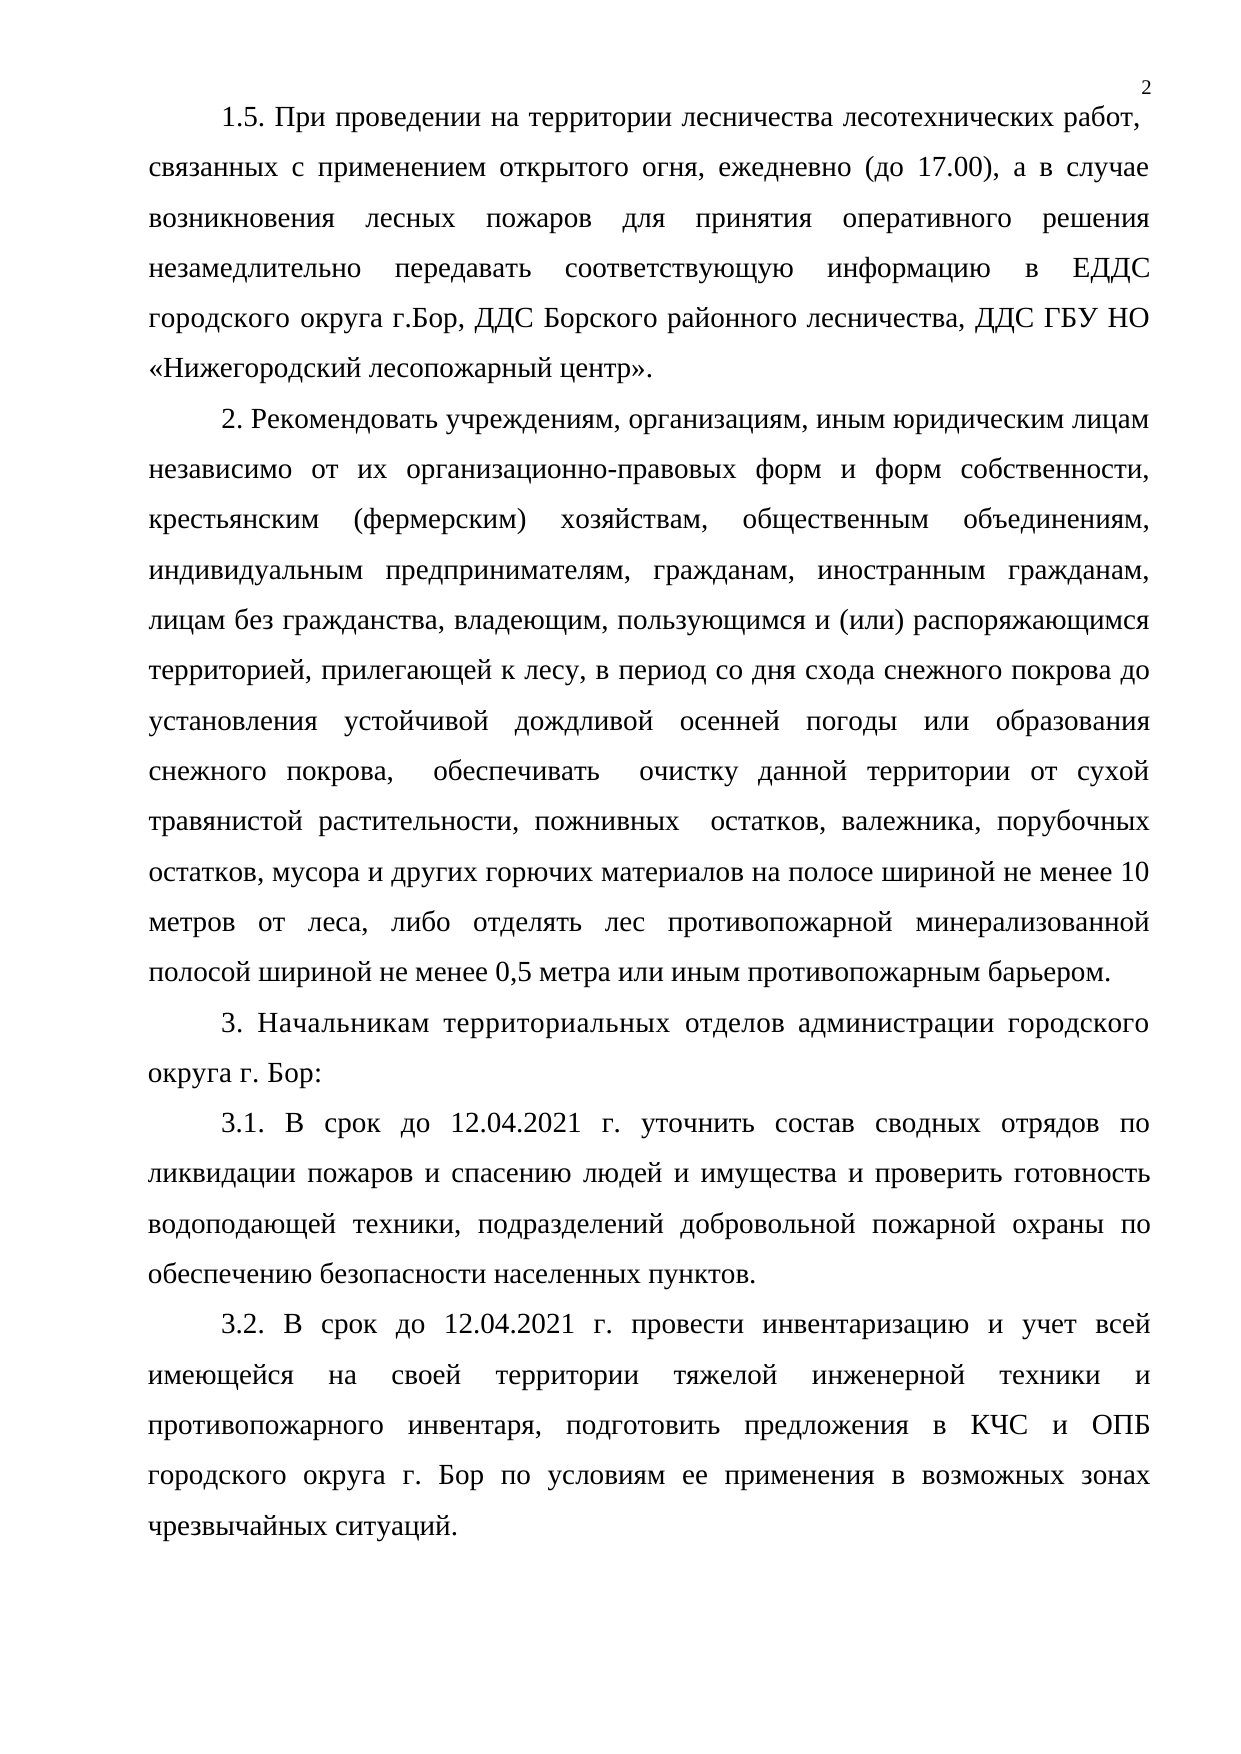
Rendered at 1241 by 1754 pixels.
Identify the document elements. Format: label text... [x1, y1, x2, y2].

text 2. Рекомендовать учреждениям, организациям, иным юридическим лицам независимо от их организационно-правовых форм и форм собственности, крестьянским (фермерским) хозяйствам, общественным объединениям, индивидуальным предпринимателям, гражданам, иностранным гражданам, лицам без гражданства, владеющим, пользующимся и (или) распоряжающимся территорией, прилегающей к лесу, в период со дня схода снежного покрова до установления устойчивой дождливой осенней погоды или образования снежного покрова, обеспечивать очистку данной территории от сухой травянистой растительности, пожнивных остатков, валежника, порубочных остатков, мусора и других горючих материалов на полосе шириной не менее от леса, либо отделять лес противопожарной минерализованной полосой шириной не менее или иным противопожарным барьером. [148, 401, 1151, 988]
text 3.1. В срок до 12.04.2021 г. уточнить состав сводных отрядов по ликвидации пожаров и спасению людей и имущества и проверить готовность водоподающей техники, подразделений добровольной пожарной охраны по обеспечению безопасности населенных пунктов. [148, 1105, 1152, 1290]
text 1.5. При проведении на территории лесничества лесотехнических работ, связанных с применением открытого огня, ежедневно (до 17.00), а в случае возникновения лесных пожаров для принятия оперативного решения незамедлительно передавать соответствующую информацию в ЕДДС городского округа г.Бор, ДДС Борского районного лесничества, ДДС ГБУ НО «Нижегородский лесопожарный центр». [148, 99, 1151, 384]
text 3. Начальникам территориальных отделов администрации городского округа г. Бор: [148, 1005, 1150, 1088]
text 3.2. В срок до 12.04.2021 г. провести инвентаризацию и учет всей имеющейся на своей территории тяжелой инженерной техники и противопожарного инвентаря, подготовить предложения в КЧС и ОПБ городского округа г. Бор по условиям ее применения в возможных зонах чрезвычайных ситуаций. [148, 1307, 1152, 1541]
